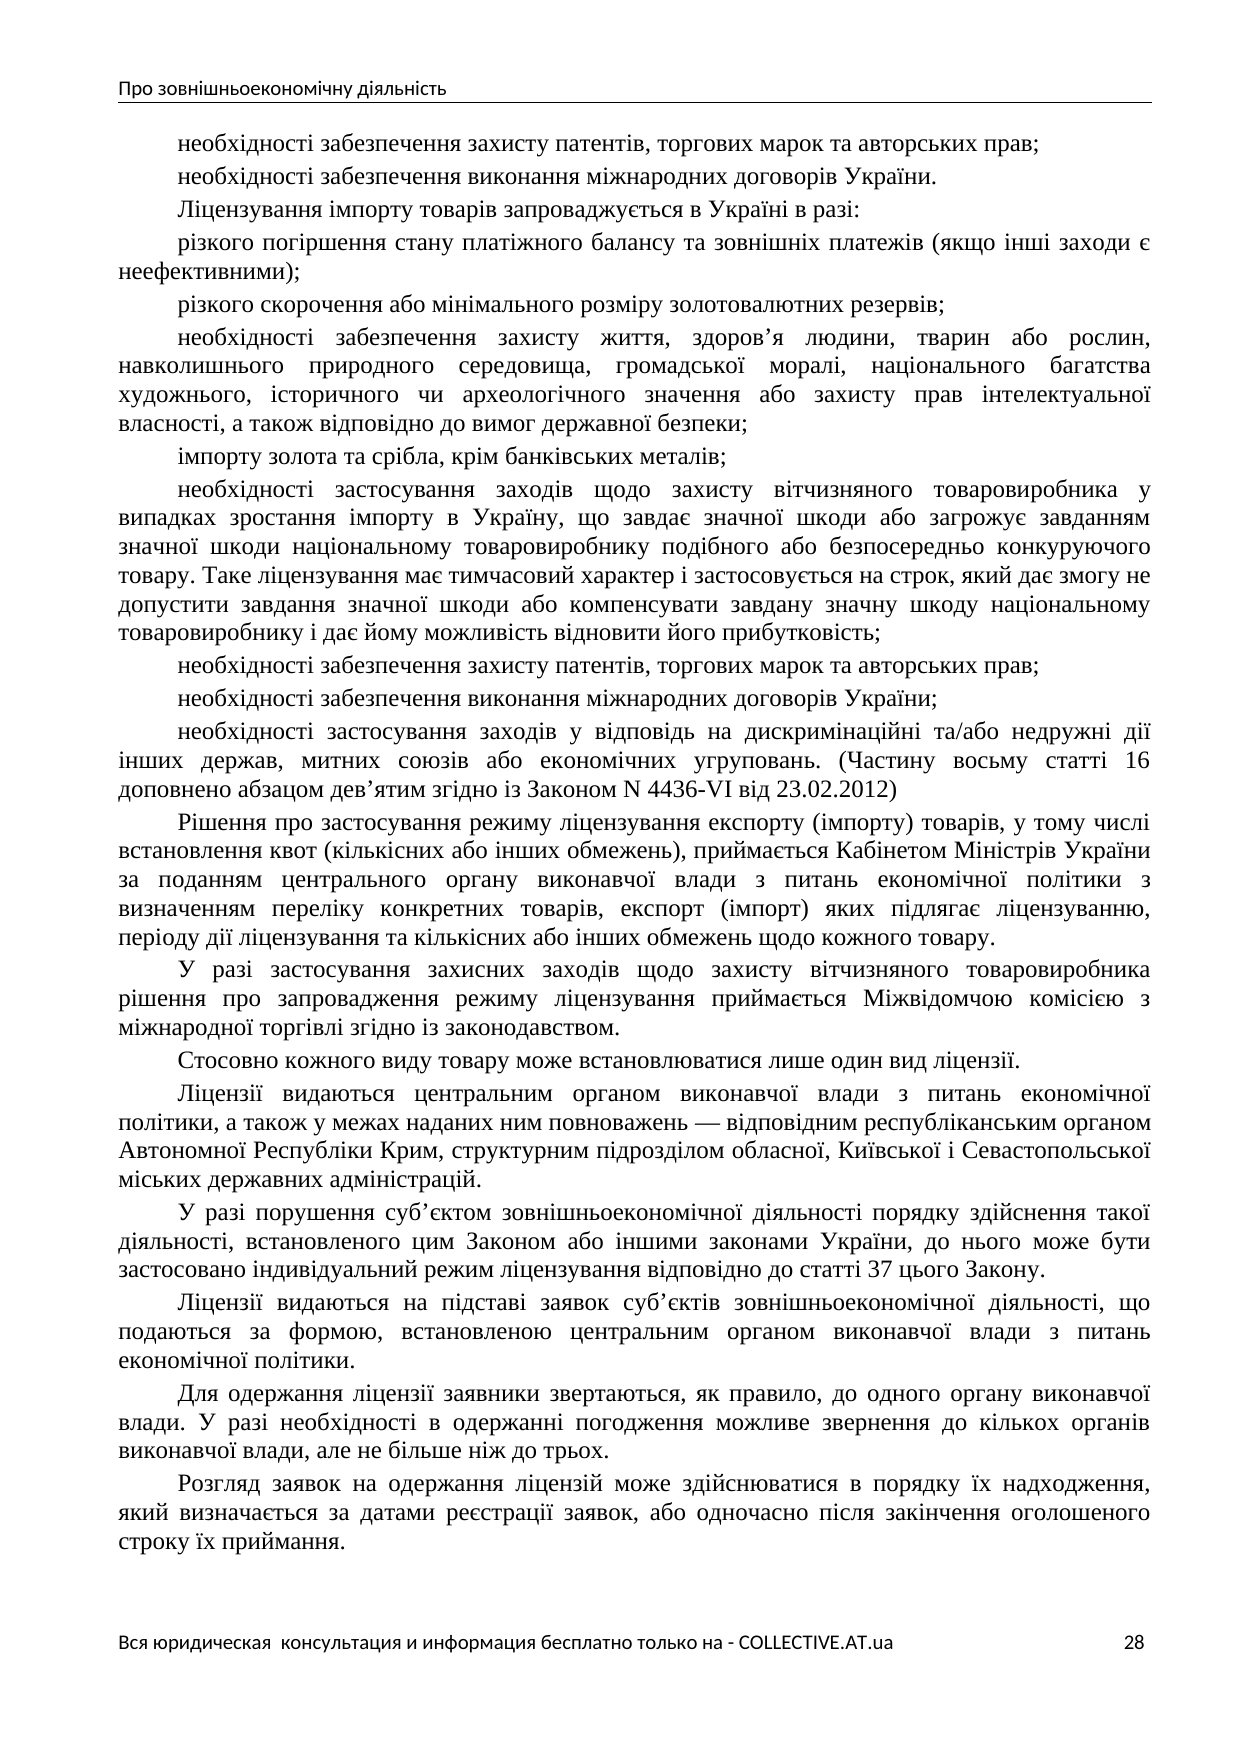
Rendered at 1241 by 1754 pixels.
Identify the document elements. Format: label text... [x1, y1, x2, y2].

text необхідності забезпечення захисту патентів, торгових марок та авторських прав; [118, 128, 1152, 157]
text необхідності застосування заходів щодо захисту вітчизняного товаровиробника у випадках зростання імпорту в Україну, що завдає значної шкоди або загрожує завданням значної шкоди національному товаровиробнику подібного або безпосередньо конкуруючого товару. Таке ліцензування має тимчасовий характер і застосовується на строк, який дає змогу не допустити завдання значної шкоди або компенсувати завдану значну шкоду національному товаровиробнику і дає йому можливість відновити його прибутковість; [118, 474, 1152, 646]
text Розгляд заявок на одержання ліцензій може здійснюватися в порядку їх надходження, який визначається за датами реєстрації заявок, або одночасно після закінчення оголошеного строку їх приймання. [118, 1468, 1152, 1554]
text необхідності забезпечення виконання міжнародних договорів України. [118, 161, 1152, 190]
text У разі порушення суб’єктом зовнішньоекономічної діяльності порядку здійснення такої діяльності, встановленого цим Законом або іншими законами України, до нього може бути застосовано індивідуальний режим ліцензування відповідно до статті 37 цього Закону. [118, 1197, 1152, 1283]
text Рішення про застосування режиму ліцензування експорту (імпорту) товарів, у тому числі встановлення квот (кількісних або інших обмежень), приймається Кабінетом Міністрів України за поданням центрального органу виконавчої влади з питань економічної політики з визначенням переліку конкретних товарів, експорт (імпорт) яких підлягає ліцензуванню, періоду дії ліцензування та кількісних або інших обмежень щодо кожного товару. [118, 807, 1152, 950]
text Стосовно кожного виду товару може встановлюватися лише один вид ліцензії. [118, 1045, 1152, 1074]
text необхідності застосування заходів у відповідь на дискримінаційні та/або недружні дії інших держав, митних союзів або економічних угруповань. (Частину восьму статті 16 доповнено абзацом дев’ятим згідно із Законом N 4436-VI від 23.02.2012) [118, 716, 1152, 802]
text різкого погіршення стану платіжного балансу та зовнішніх платежів (якщо інші заходи є неефективними); [118, 227, 1152, 284]
text Ліцензії видаються центральним органом виконавчої влади з питань економічної політики, а також у межах наданих ним повноважень — відповідним республіканським органом Автономної Республіки Крим, структурним підрозділом обласної, Київської і Севастопольської міських державних адміністрацій. [118, 1078, 1152, 1193]
text Для одержання ліцензії заявники звертаються, як правило, до одного органу виконавчої влади. У разі необхідності в одержанні погодження можливе звернення до кількох органів виконавчої влади, але не більше ніж до трьох. [118, 1378, 1152, 1464]
text необхідності забезпечення захисту патентів, торгових марок та авторських прав; [118, 650, 1152, 679]
text необхідності забезпечення виконання міжнародних договорів України; [118, 683, 1152, 712]
text У разі застосування захисних заходів щодо захисту вітчизняного товаровиробника рішення про запровадження режиму ліцензування приймається Міжвідомчою комісією з міжнародної торгівлі згідно із законодавством. [118, 954, 1152, 1041]
text Ліцензування імпорту товарів запроваджується в Україні в разі: [118, 194, 1152, 223]
text імпорту золота та срібла, крім банківських металів; [118, 441, 1152, 469]
text Ліцензії видаються на підставі заявок суб’єктів зовнішньоекономічної діяльності, що подаються за формою, встановленою центральним органом виконавчої влади з питань економічної політики. [118, 1287, 1152, 1374]
text різкого скорочення або мінімального розміру золотовалютних резервів; [118, 289, 1152, 317]
